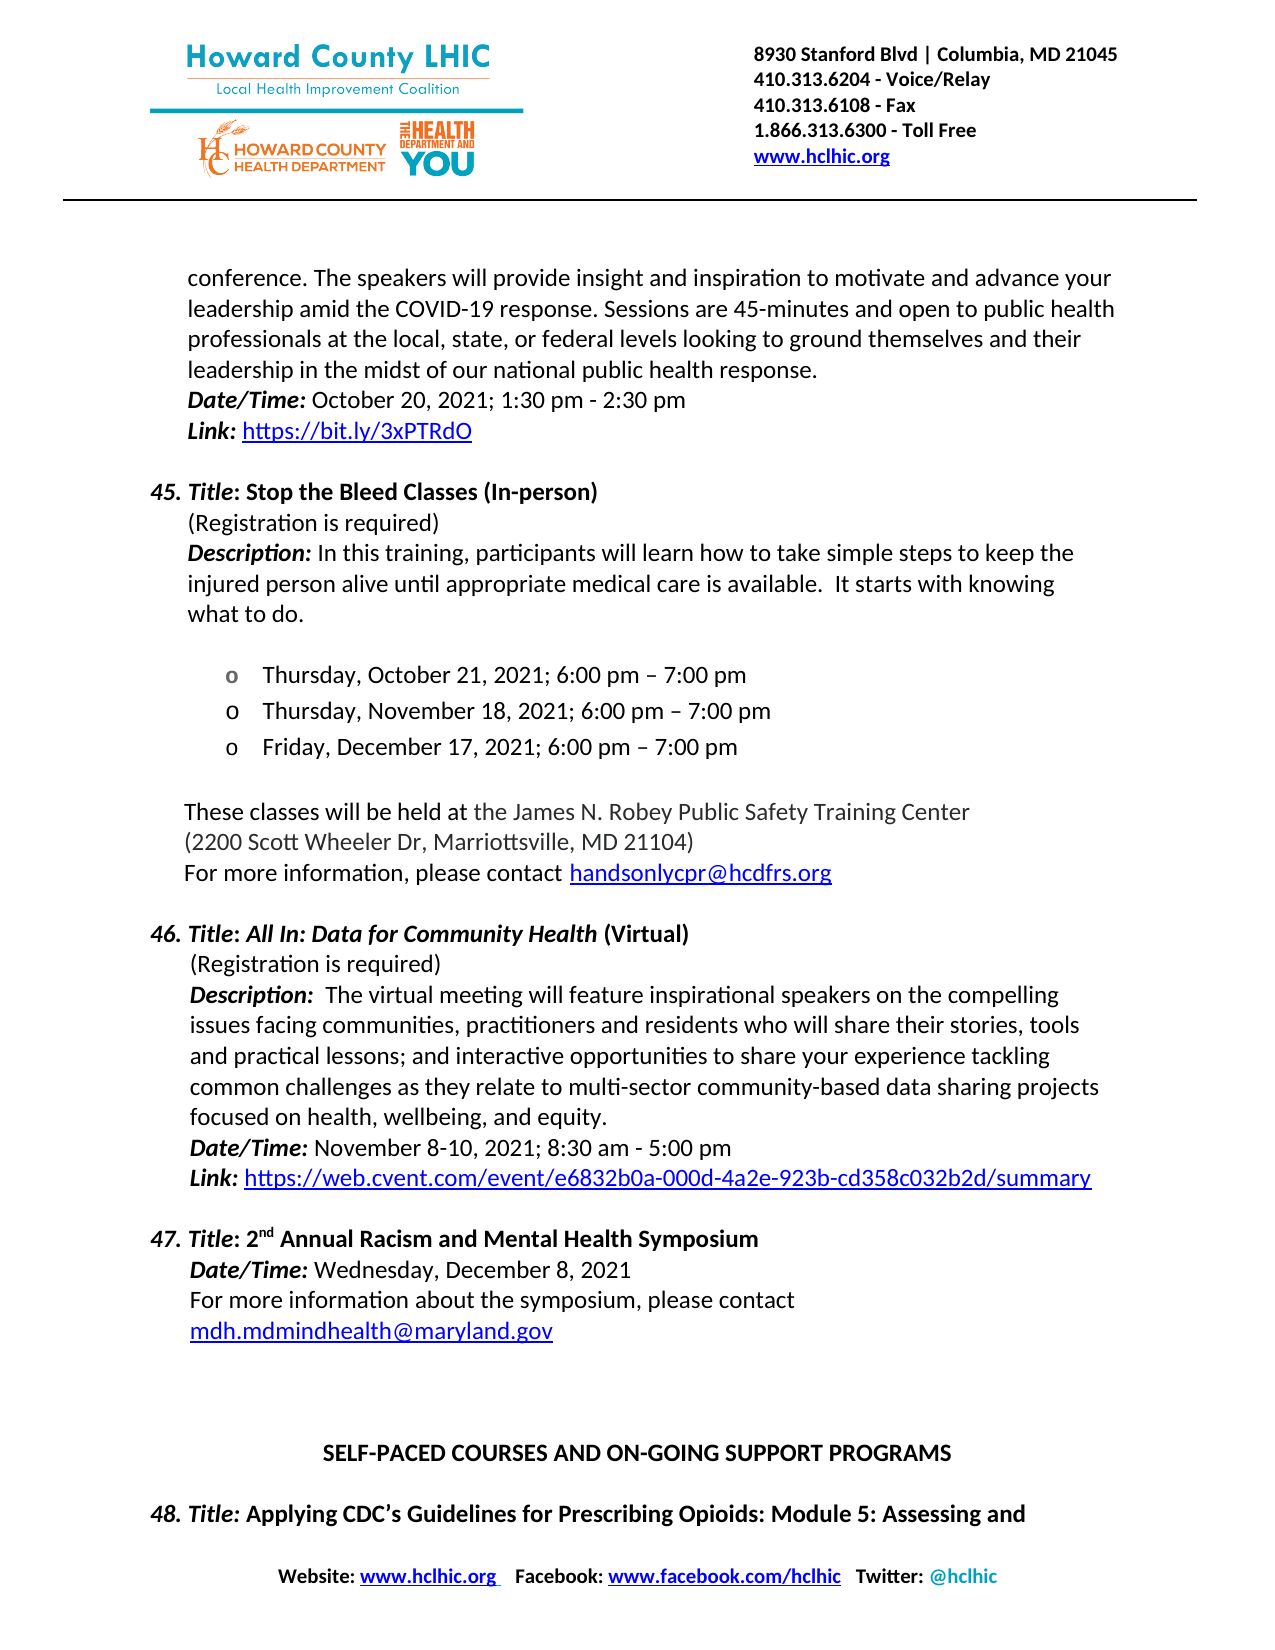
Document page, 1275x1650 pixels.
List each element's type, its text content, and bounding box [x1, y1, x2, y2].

text SELF-PACED COURSES AND ON-GOING SUPPORT PROGRAMS [150, 1437, 1125, 1467]
list Thursday, October 21, 2021; 6:00 pm – 7:00 pm [225, 659, 1125, 691]
text focused on health, wellbeing, and equity. [150, 1101, 1125, 1132]
list Friday, December 17, 2021; 6:00 pm – 7:00 pm [225, 732, 1125, 763]
text issues facing communities, practitioners and residents who will share their stories, tools [150, 1010, 1125, 1040]
text 47. Title: 2nd Annual Racism and Mental Health Symposium [150, 1223, 1125, 1254]
text These classes will be held at the James N. Robey Public Safety Training Center [150, 796, 1125, 827]
text Description: In this training, participants will learn how to take simple steps to keep the [150, 537, 1125, 568]
text mdh.mdmindhealth@maryland.gov [150, 1315, 1125, 1345]
text For more information about the symposium, please contact [150, 1284, 1125, 1315]
text and practical lessons; and interactive opportunities to share your experience tackling [150, 1040, 1125, 1071]
text professionals at the local, state, or federal levels looking to ground themselves and their [150, 324, 1125, 354]
text Link: https://web.cvent.com/event/e6832b0a-000d-4a2e-923b-cd358c032b2d/summary [150, 1162, 1125, 1193]
text leadership in the midst of our national public health response. [150, 354, 1125, 385]
text For more information, please contact handsonlycpr@hcdfrs.org [150, 857, 1125, 888]
text Date/Time: Wednesday, December 8, 2021 [150, 1254, 1125, 1284]
text (Registration is required) [150, 507, 1125, 537]
text Description: The virtual meeting will feature inspirational speakers on the compelling [150, 979, 1125, 1010]
text injured person alive until appropriate medical care is available. It starts with knowing [150, 568, 1125, 598]
text 45. Title: Stop the Bleed Classes (In-person) [150, 476, 1125, 507]
text common challenges as they relate to multi-sector community-based data sharing projects [150, 1071, 1125, 1101]
text Link: https://bit.ly/3xPTRdO [150, 415, 1125, 446]
picture [150, 39, 524, 178]
text what to do. [150, 598, 1125, 629]
text Date/Time: October 20, 2021; 1:30 pm - 2:30 pm [150, 385, 1125, 415]
list Thursday, November 18, 2021; 6:00 pm – 7:00 pm [225, 695, 1125, 727]
text Date/Time: November 8-10, 2021; 8:30 am - 5:00 pm [150, 1132, 1125, 1162]
text 46. Title: All In: Data for Community Health (Virtual) [150, 918, 1125, 949]
text leadership amid the COVID-19 response. Sessions are 45-minutes and open to public health [150, 293, 1125, 324]
text conference. The speakers will provide insight and inspiration to motivate and advance your [150, 263, 1125, 293]
text (2200 Scott Wheeler Dr, Marriottsville, MD 21104) [150, 827, 1125, 857]
text (Registration is required) [150, 949, 1125, 979]
text 48. Title: Applying CDC’s Guidelines for Prescribing Opioids: Module 5: Assessing and [150, 1498, 1125, 1528]
